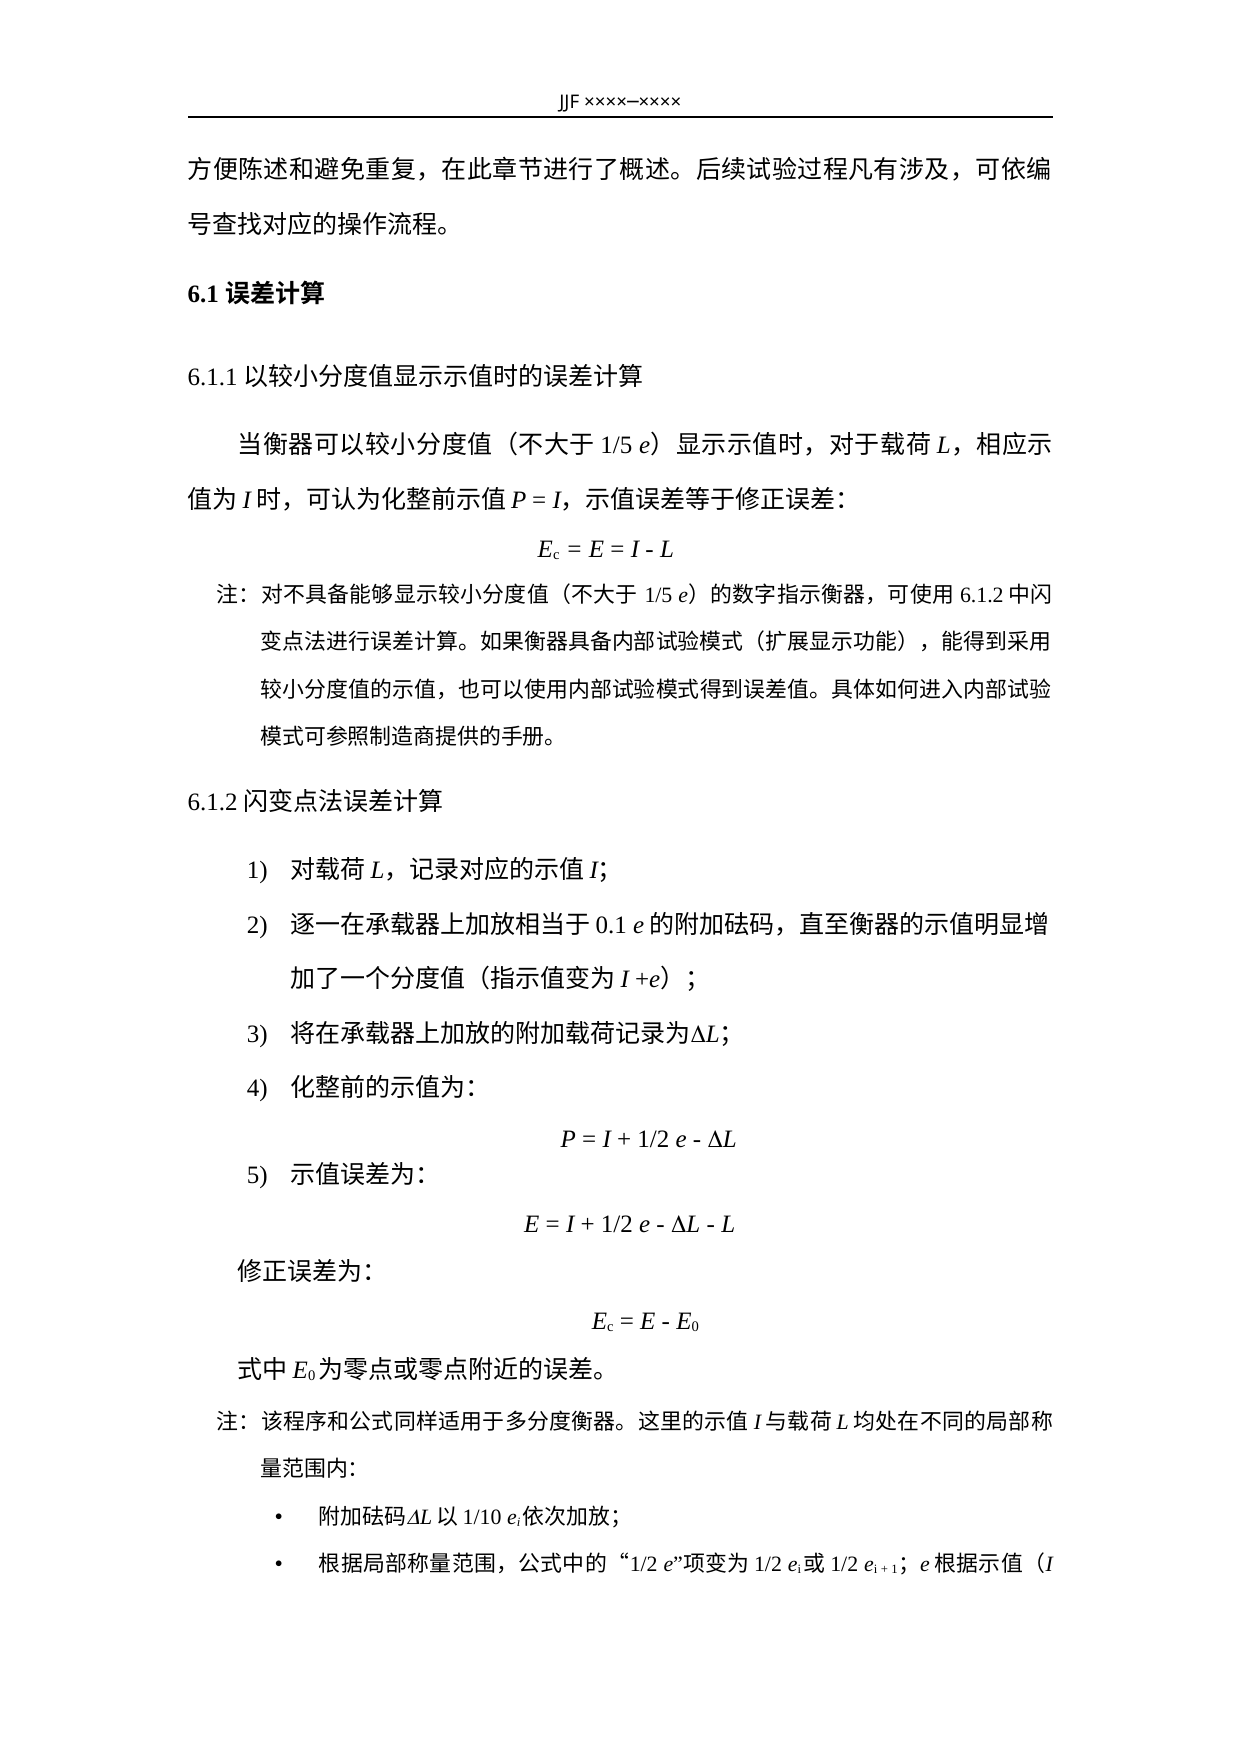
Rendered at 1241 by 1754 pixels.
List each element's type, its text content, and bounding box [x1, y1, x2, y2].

list 逐一在承载器上加放相当于0.1 e的附加砝码，直至衡器的示值明显增加了一个分度值（指示值变为I +e）； [247, 904, 1053, 995]
list 对载荷L，记录对应的示值I； [247, 850, 1053, 886]
list 化整前的示值为： [247, 1067, 1053, 1104]
text 以较小分度值显示示值时的误差计算 [187, 342, 1053, 407]
text 注：该程序和公式同样适用于多分度衡器。这里的示值I与载荷L均处在不同的局部称量范围内： [216, 1404, 1053, 1483]
text 式中E0为零点或零点附近的误差。 [187, 1349, 1053, 1386]
text Ec = E - E0 [187, 1306, 1053, 1335]
list 附加砝码L以1/10 ei依次加放； [275, 1499, 1053, 1530]
list 将在承载器上加放的附加载荷记录为L； [247, 1013, 1053, 1049]
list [275, 1546, 1053, 1578]
text 误差计算 [187, 259, 1053, 324]
text 闪变点法误差计算 [187, 767, 1053, 832]
text 注：对不具备能够显示较小分度值（不大于1/5 e）的数字指示衡器，可使用6.1.2中闪变点法进行误差计算。如果衡器具备内部试验模式（扩展显示功能），能得到采用较小分度值的示值，也可以使用内部试验模式得到误差值。具体如何进入内部试验模式可参照制造商提供的手册。 [216, 577, 1053, 751]
list E = I + 1/2 e - L - L [187, 1209, 1053, 1237]
text P = I + 1/2 e - L [247, 1122, 1053, 1154]
text 当衡器可以较小分度值（不大于1/5 e）显示示值时，对于载荷L，相应示值为I时，可认为化整前示值P = I，示值误差等于修正误差： [187, 425, 1053, 516]
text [187, 150, 1053, 241]
text Ec = E = I - L [187, 534, 1053, 562]
text 修正误差为： [187, 1252, 1053, 1288]
list 示值误差为： [247, 1154, 1053, 1191]
